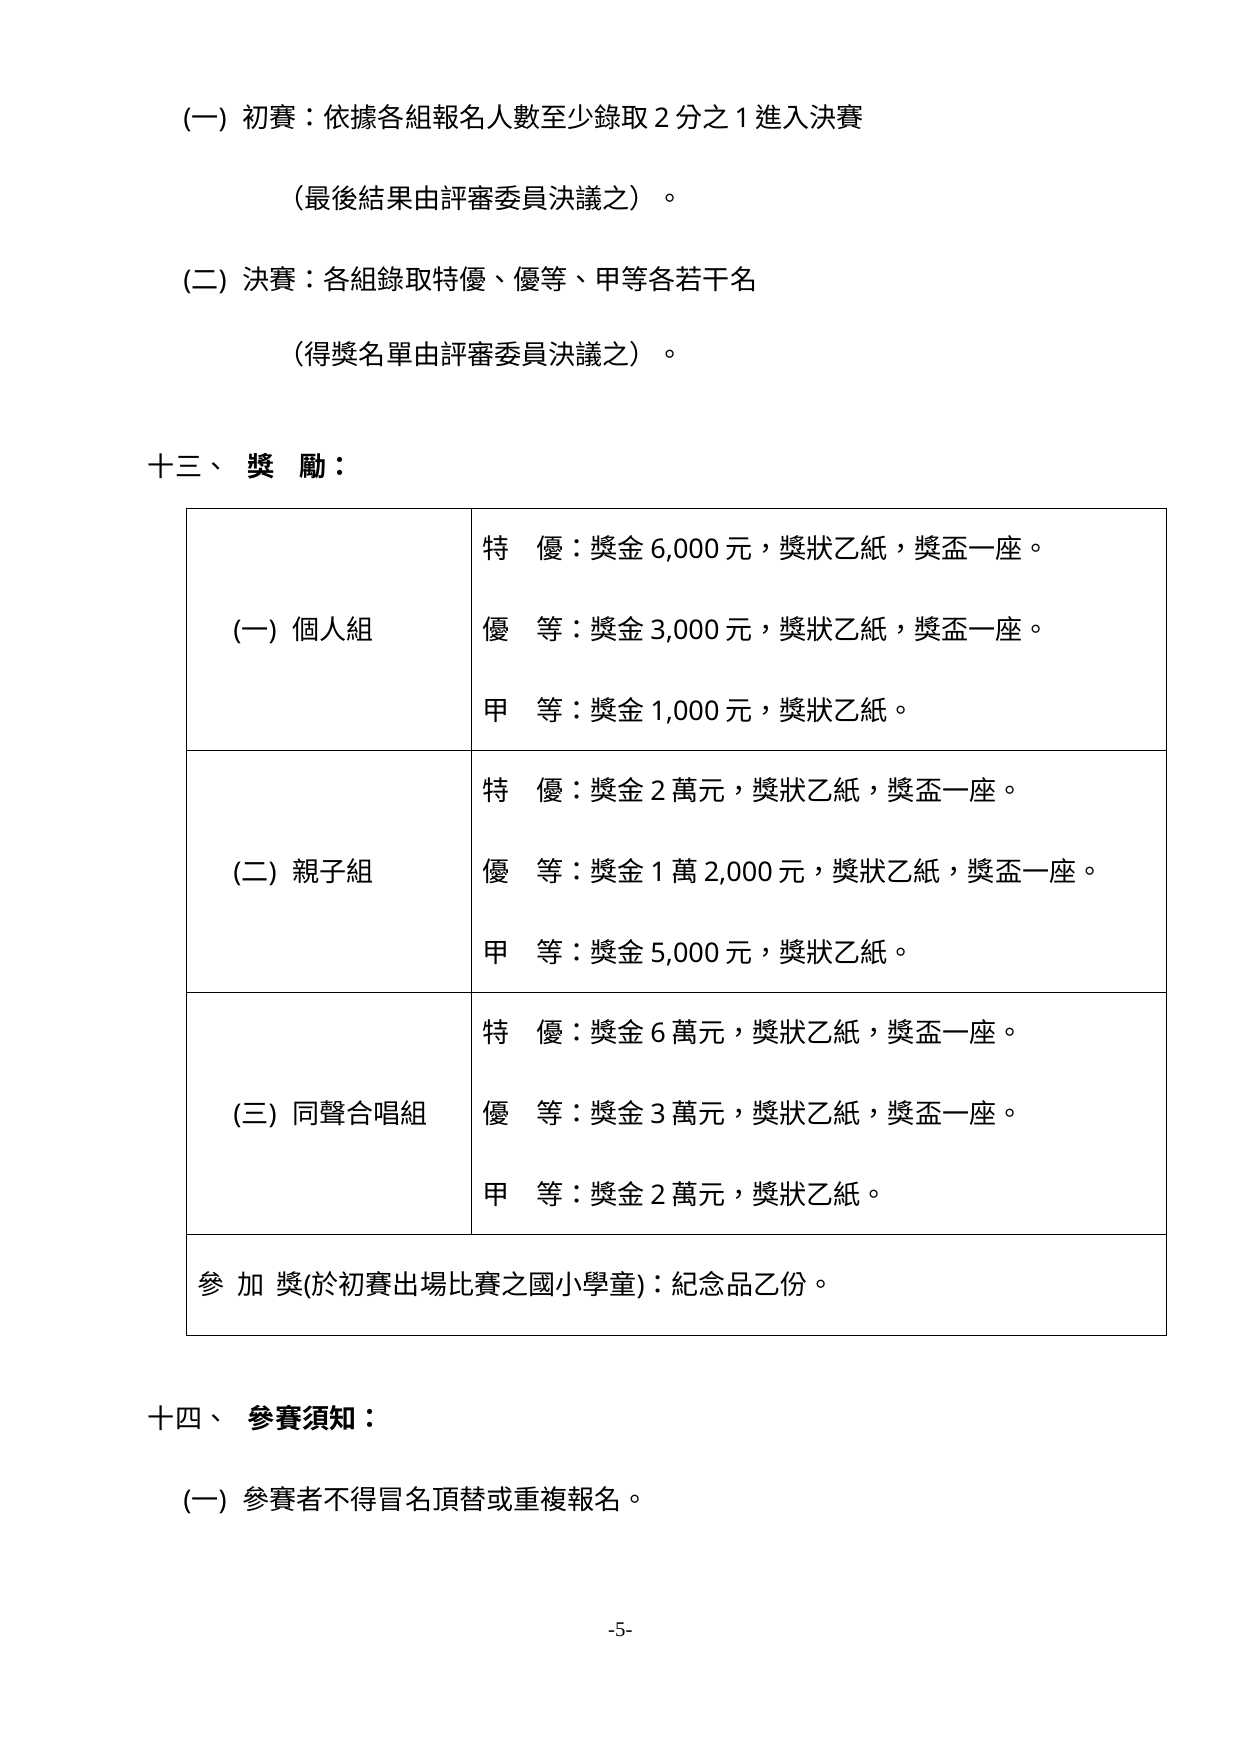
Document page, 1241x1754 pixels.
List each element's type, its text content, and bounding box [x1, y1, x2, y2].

list 決賽：各組錄取特優、優等、甲等各若干名 [183, 240, 1092, 315]
table_cell 參 加 獎(於初賽出場比賽之國小學童)：紀念品乙份。 [187, 1235, 1166, 1335]
table_header 特 優：獎金6,000元，獎狀乙紙，獎盃一座。 優 等：獎金3,000元，獎狀乙紙，獎盃一座。 甲 等：獎金1,000元，獎狀乙紙。 [472, 509, 1166, 750]
list 參賽者不得冒名頂替或重複報名。 [183, 1460, 1092, 1535]
list 參賽須知： [148, 1379, 1092, 1454]
table_cell 特 優：獎金6萬元，獎狀乙紙，獎盃一座。 優 等：獎金3萬元，獎狀乙紙，獎盃一座。 甲 等：獎金2萬元，獎狀乙紙。 [472, 993, 1166, 1234]
list （最後結果由評審委員決議之）。 [242, 159, 1092, 234]
table_header 個人組 [187, 509, 471, 750]
list （得獎名單由評審委員決議之）。 [242, 315, 1092, 390]
table_cell 親子組 [187, 751, 471, 992]
list 初賽：依據各組報名人數至少錄取2分之1進入決賽 [183, 78, 1092, 153]
table_cell 特 優：獎金2萬元，獎狀乙紙，獎盃一座。 優 等：獎金1萬2,000元，獎狀乙紙，獎盃一座。 甲 等：獎金5,000元，獎狀乙紙。 [472, 751, 1166, 992]
list 獎 勵： [148, 427, 1092, 502]
table_cell 同聲合唱組 [187, 993, 471, 1234]
